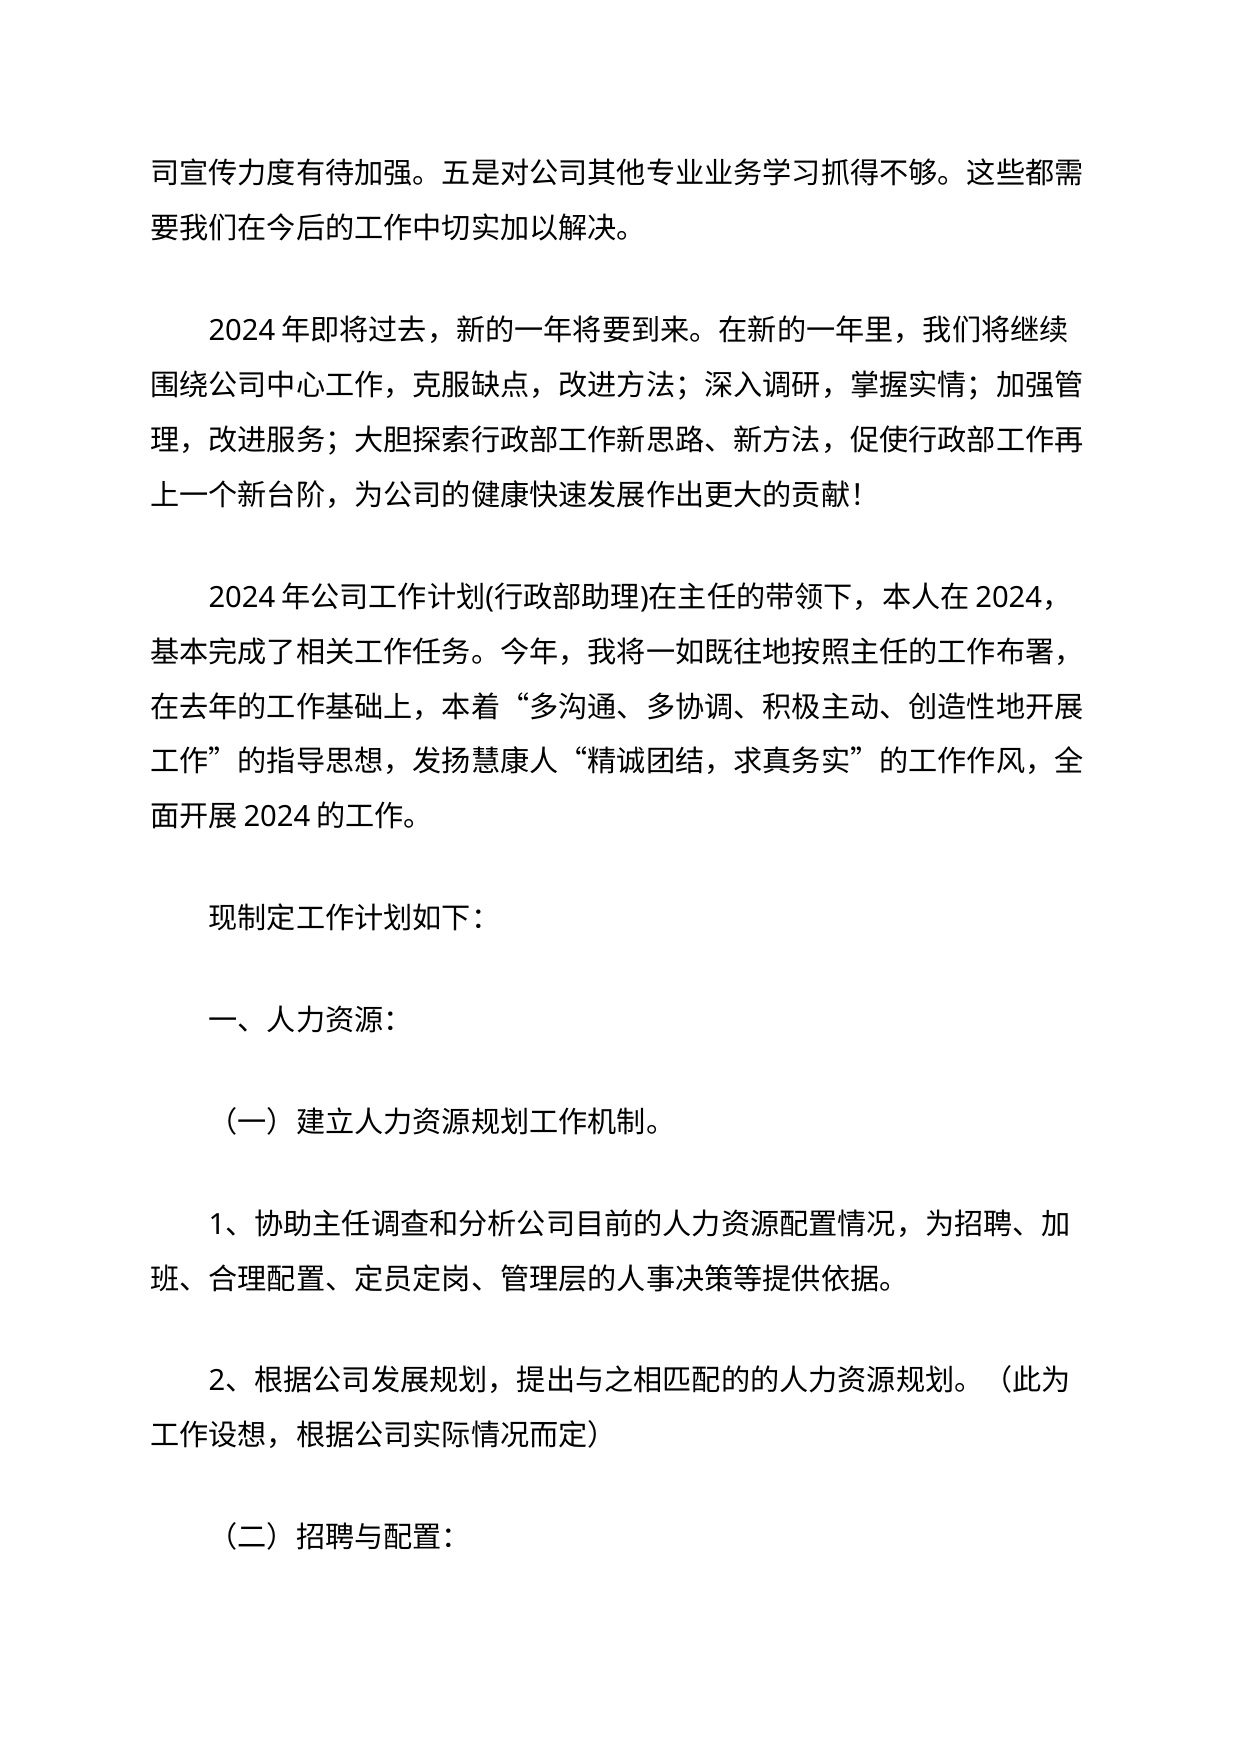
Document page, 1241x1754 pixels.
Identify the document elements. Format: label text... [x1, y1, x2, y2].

text 一、人力资源： [150, 997, 1090, 1039]
text 1、协助主任调查和分析公司目前的人力资源配置情况，为招聘、加班、合理配置、定员定岗、管理层的人事决策等提供依据。 [150, 1200, 1090, 1297]
text 现制定工作计划如下： [150, 895, 1090, 937]
text 2024年即将过去，新的一年将要到来。在新的一年里，我们将继续围绕公司中心工作，克服缺点，改进方法；深入调研，掌握实情；加强管理，改进服务；大胆探索行政部工作新思路、新方法，促使行政部工作再上一个新台阶，为公司的健康快速发展作出更大的贡献！ [150, 307, 1090, 514]
text （二）招聘与配置： [150, 1514, 1090, 1556]
text 2、根据公司发展规划，提出与之相匹配的的人力资源规划。（此为工作设想，根据公司实际情况而定） [150, 1357, 1090, 1454]
text （一）建立人力资源规划工作机制。 [150, 1098, 1090, 1141]
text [150, 150, 1090, 247]
text 2024年公司工作计划(行政部助理)在主任的带领下，本人在2024，基本完成了相关工作任务。今年，我将一如既往地按照主任的工作布署，在去年的工作基础上，本着“多沟通、多协调、积极主动、创造性地开展工作”的指导思想，发扬慧康人“精诚团结，求真务实”的工作作风，全面开展2024的工作。 [150, 573, 1090, 835]
